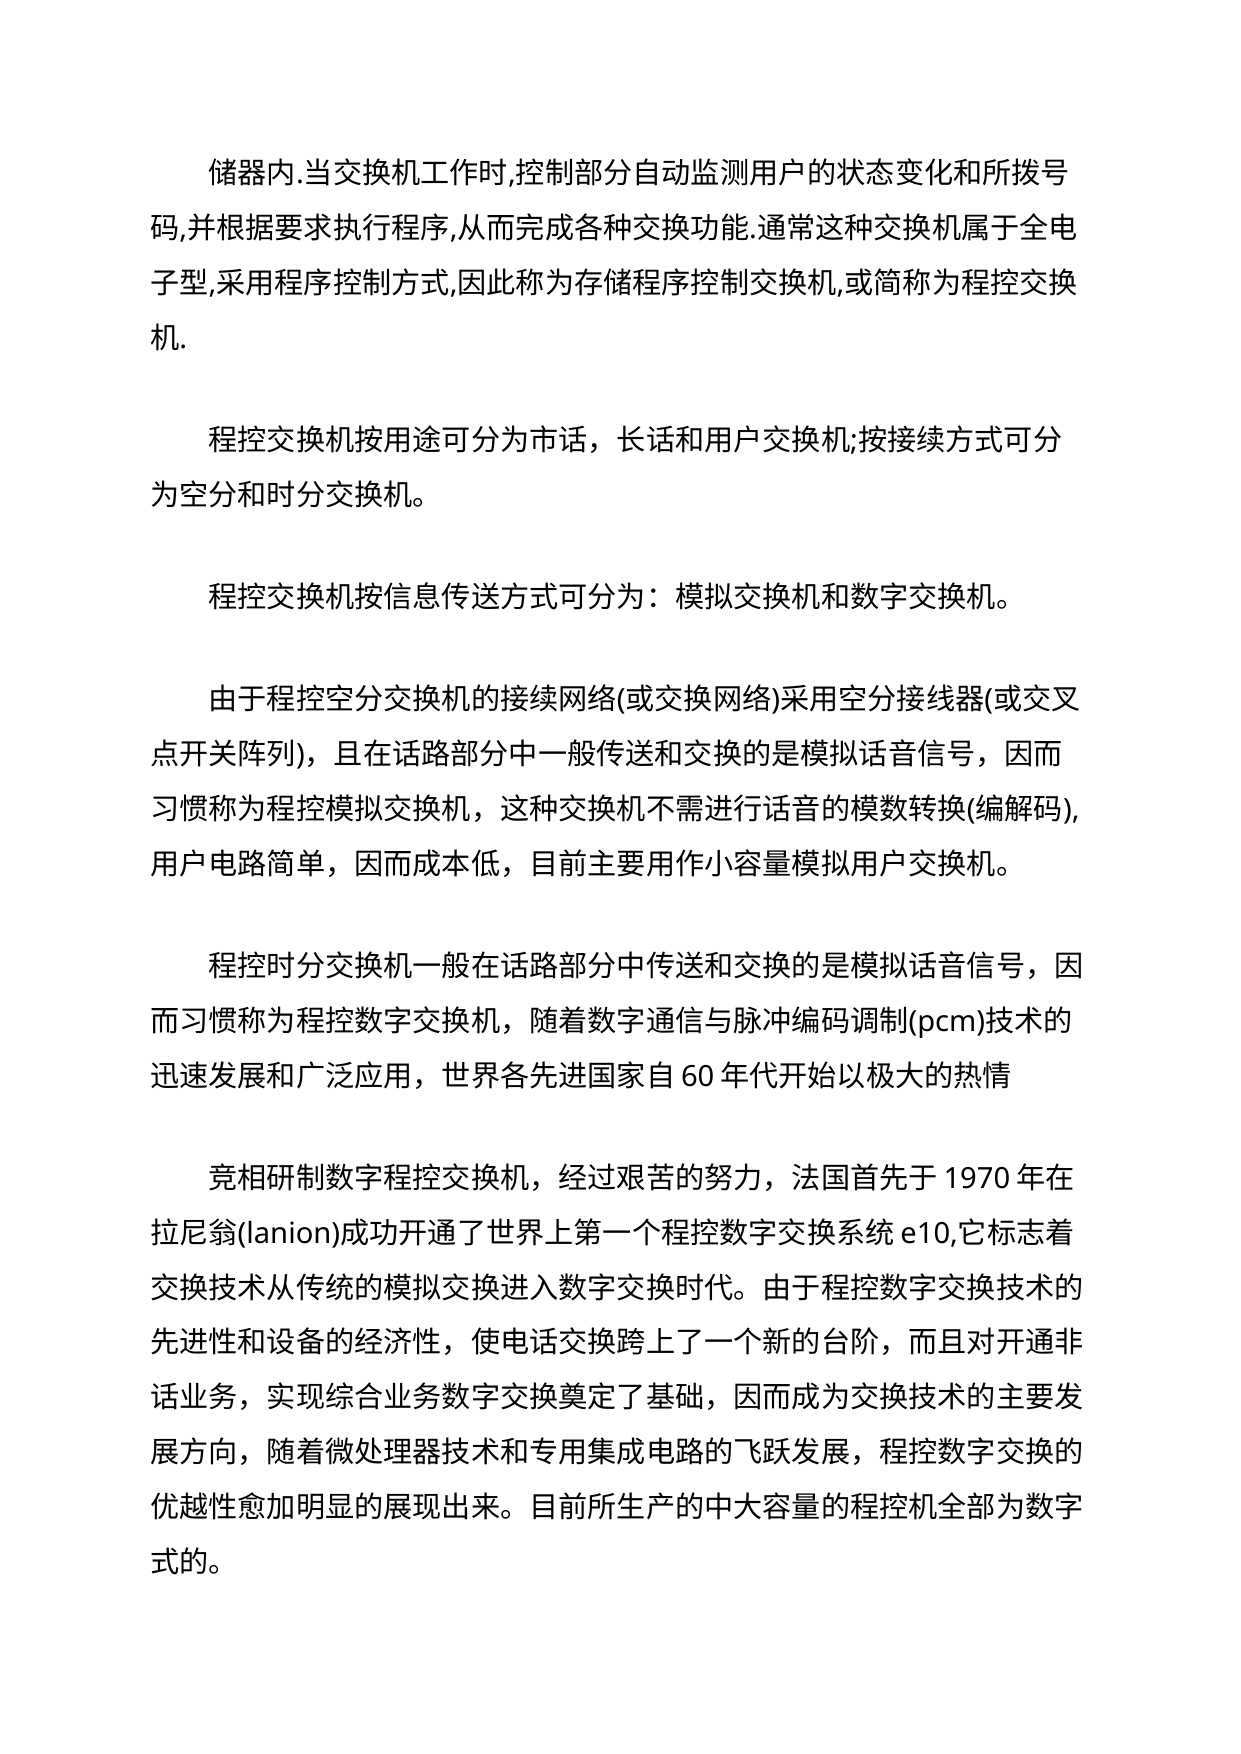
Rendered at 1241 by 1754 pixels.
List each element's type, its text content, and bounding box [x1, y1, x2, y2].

text 竞相研制数字程控交换机，经过艰苦的努力，法国首先于1970年在拉尼翁(lanion)成功开通了世界上第一个程控数字交换系统e10,它标志着交换技术从传统的模拟交换进入数字交换时代。由于程控数字交换技术的先进性和设备的经济性，使电话交换跨上了一个新的台阶，而且对开通非话业务，实现综合业务数字交换奠定了基础，因而成为交换技术的主要发展方向，随着微处理器技术和专用集成电路的飞跃发展，程控数字交换的优越性愈加明显的展现出来。目前所生产的中大容量的程控机全部为数字式的。 [150, 1154, 1090, 1581]
text 程控时分交换机一般在话路部分中传送和交换的是模拟话音信号，因而习惯称为程控数字交换机，随着数字通信与脉冲编码调制(pcm)技术的迅速发展和广泛应用，世界各先进国家自60年代开始以极大的热情 [150, 942, 1090, 1094]
text 程控交换机按信息传送方式可分为：模拟交换机和数字交换机。 [150, 574, 1090, 616]
text 程控交换机按用途可分为市话，长话和用户交换机;按接续方式可分为空分和时分交换机。 [150, 417, 1090, 514]
text 由于程控空分交换机的接续网络(或交换网络)采用空分接线器(或交叉点开关阵列)，且在话路部分中一般传送和交换的是模拟话音信号，因而习惯称为程控模拟交换机，这种交换机不需进行话音的模数转换(编解码),用户电路简单，因而成本低，目前主要用作小容量模拟用户交换机。 [150, 676, 1090, 883]
text 储器内.当交换机工作时,控制部分自动监测用户的状态变化和所拨号码,并根据要求执行程序,从而完成各种交换功能.通常这种交换机属于全电子型,采用程序控制方式,因此称为存储程序控制交换机,或简称为程控交换机. [150, 150, 1090, 357]
